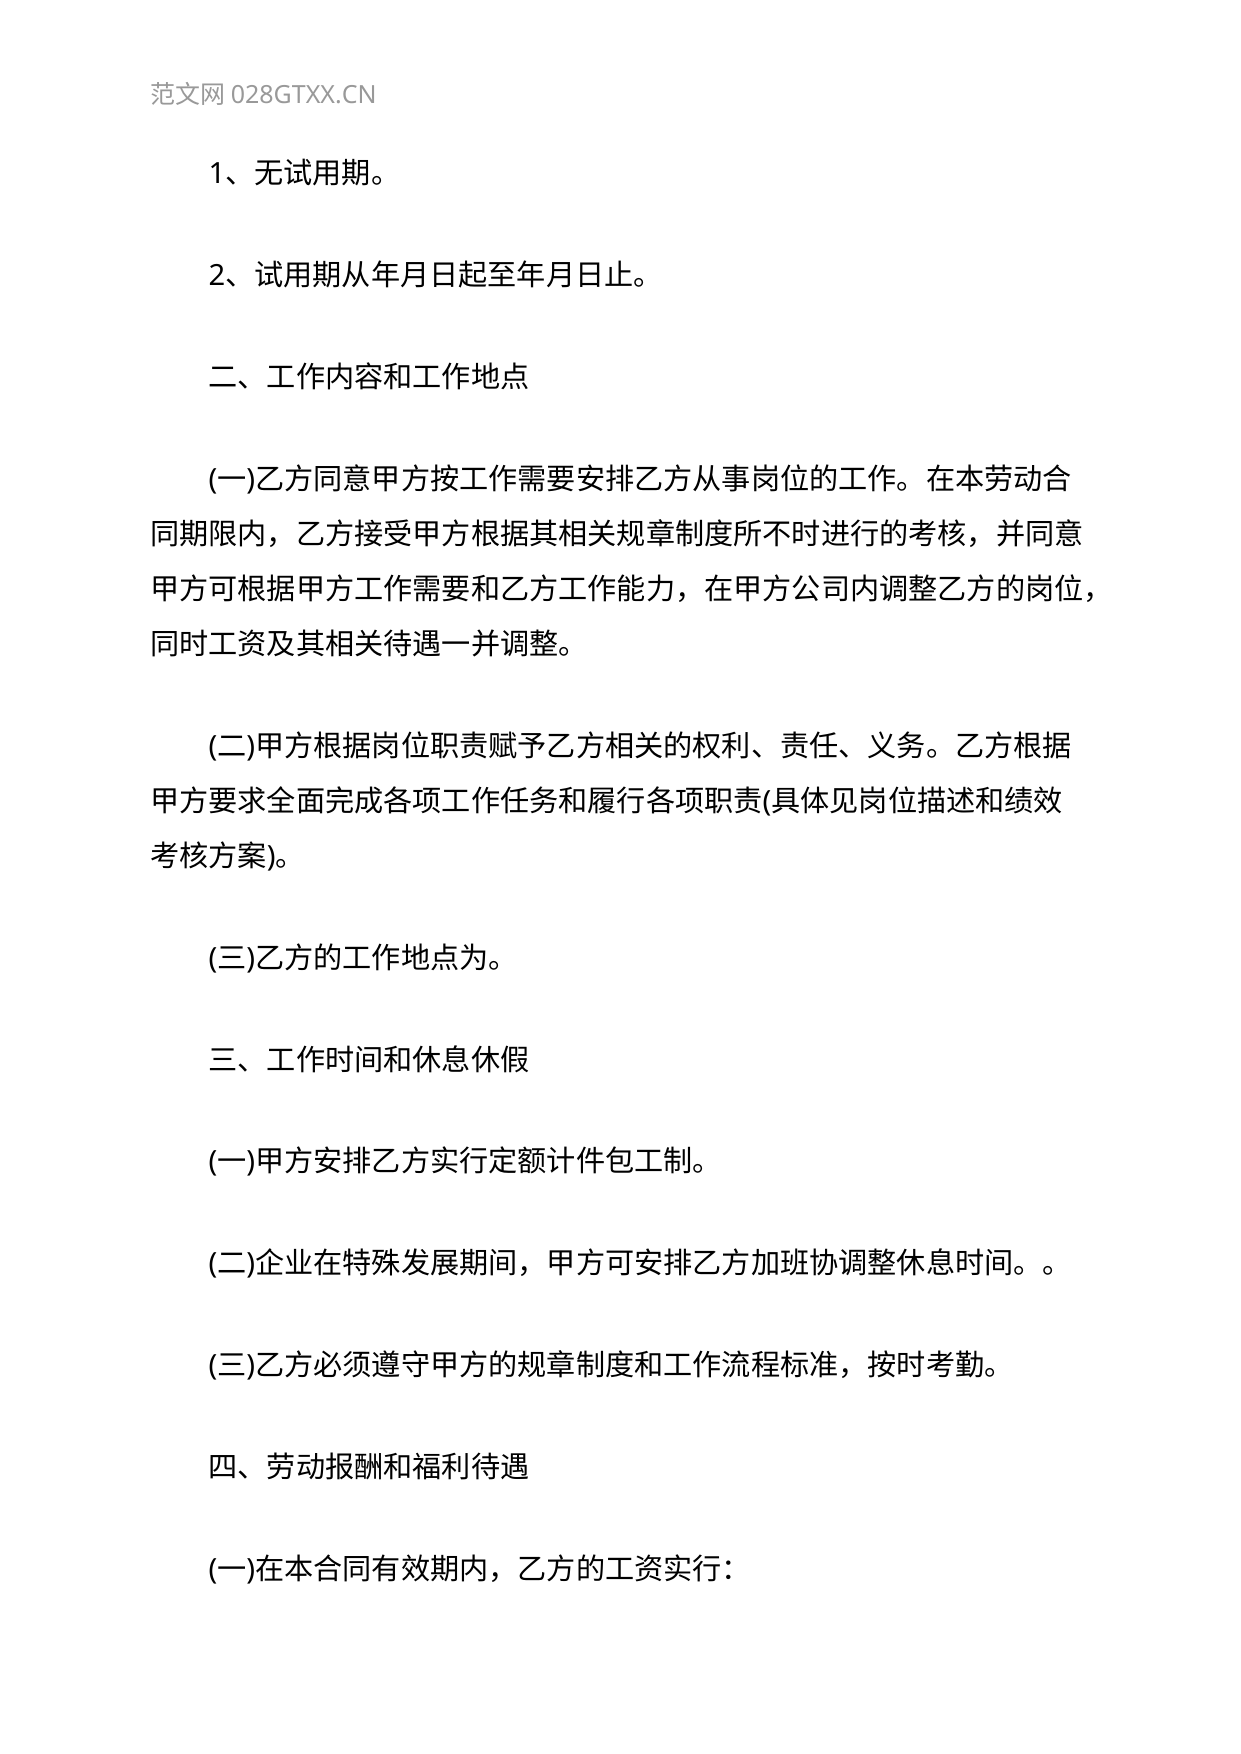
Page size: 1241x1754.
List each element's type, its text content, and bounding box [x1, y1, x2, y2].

text 1、无试用期。 [150, 150, 1090, 192]
text 四、劳动报酬和福利待遇 [150, 1444, 1090, 1486]
text (二)甲方根据岗位职责赋予乙方相关的权利、责任、义务。乙方根据甲方要求全面完成各项工作任务和履行各项职责(具体见岗位描述和绩效考核方案)。 [150, 722, 1090, 875]
text 2、试用期从年月日起至年月日止。 [150, 252, 1090, 294]
text 二、工作内容和工作地点 [150, 354, 1090, 396]
text (三)乙方的工作地点为。 [150, 934, 1090, 977]
text (一)甲方安排乙方实行定额计件包工制。 [150, 1138, 1090, 1180]
text (一)在本合同有效期内，乙方的工资实行： [150, 1546, 1090, 1588]
text (一)乙方同意甲方按工作需要安排乙方从事岗位的工作。在本劳动合同期限内，乙方接受甲方根据其相关规章制度所不时进行的考核，并同意甲方可根据甲方工作需要和乙方工作能力，在甲方公司内调整乙方的岗位，同时工资及其相关待遇一并调整。 [150, 456, 1090, 663]
text (二)企业在特殊发展期间，甲方可安排乙方加班协调整休息时间。。 [150, 1240, 1090, 1282]
text (三)乙方必须遵守甲方的规章制度和工作流程标准，按时考勤。 [150, 1342, 1090, 1384]
text 三、工作时间和休息休假 [150, 1036, 1090, 1078]
